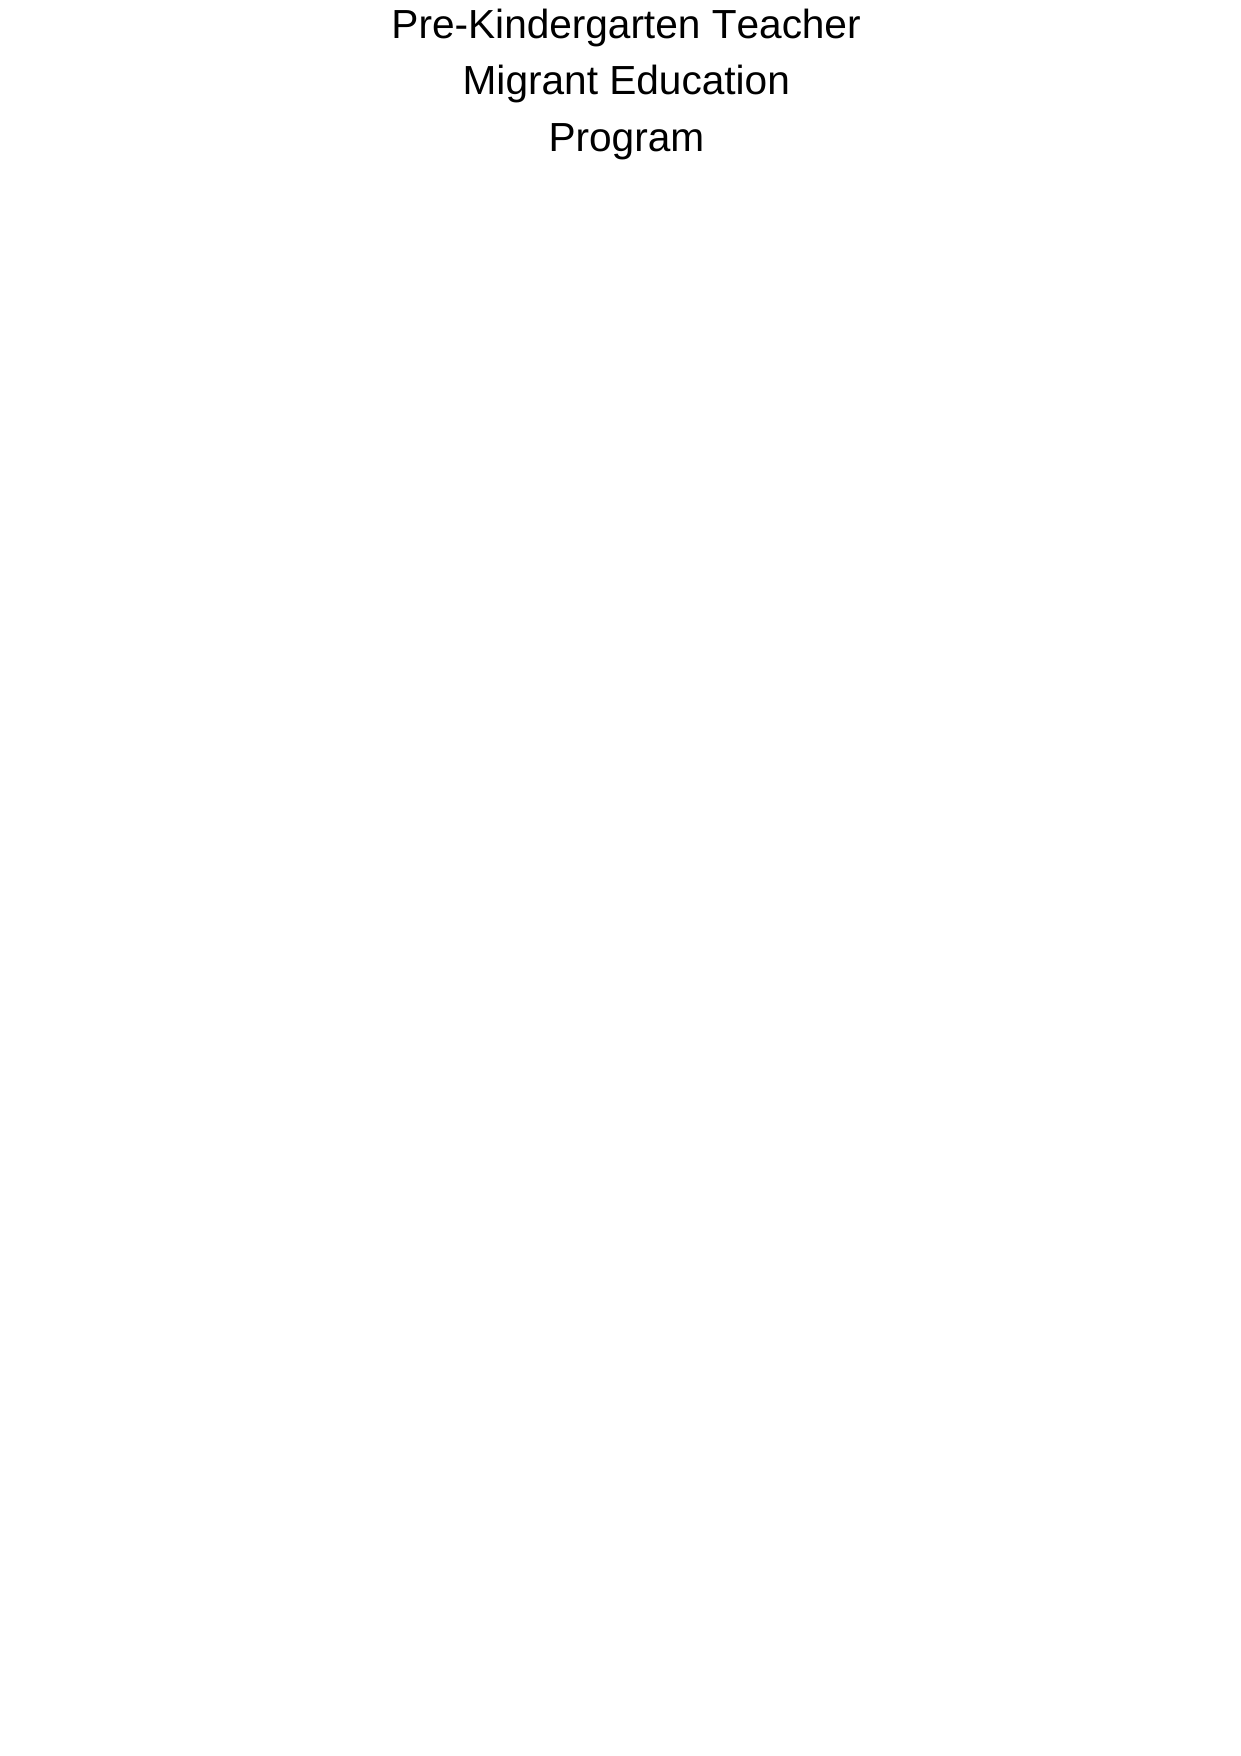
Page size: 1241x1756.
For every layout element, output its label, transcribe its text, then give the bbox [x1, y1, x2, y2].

text Pre-Kindergarten Teacher Migrant Education Program [380, 0, 872, 160]
